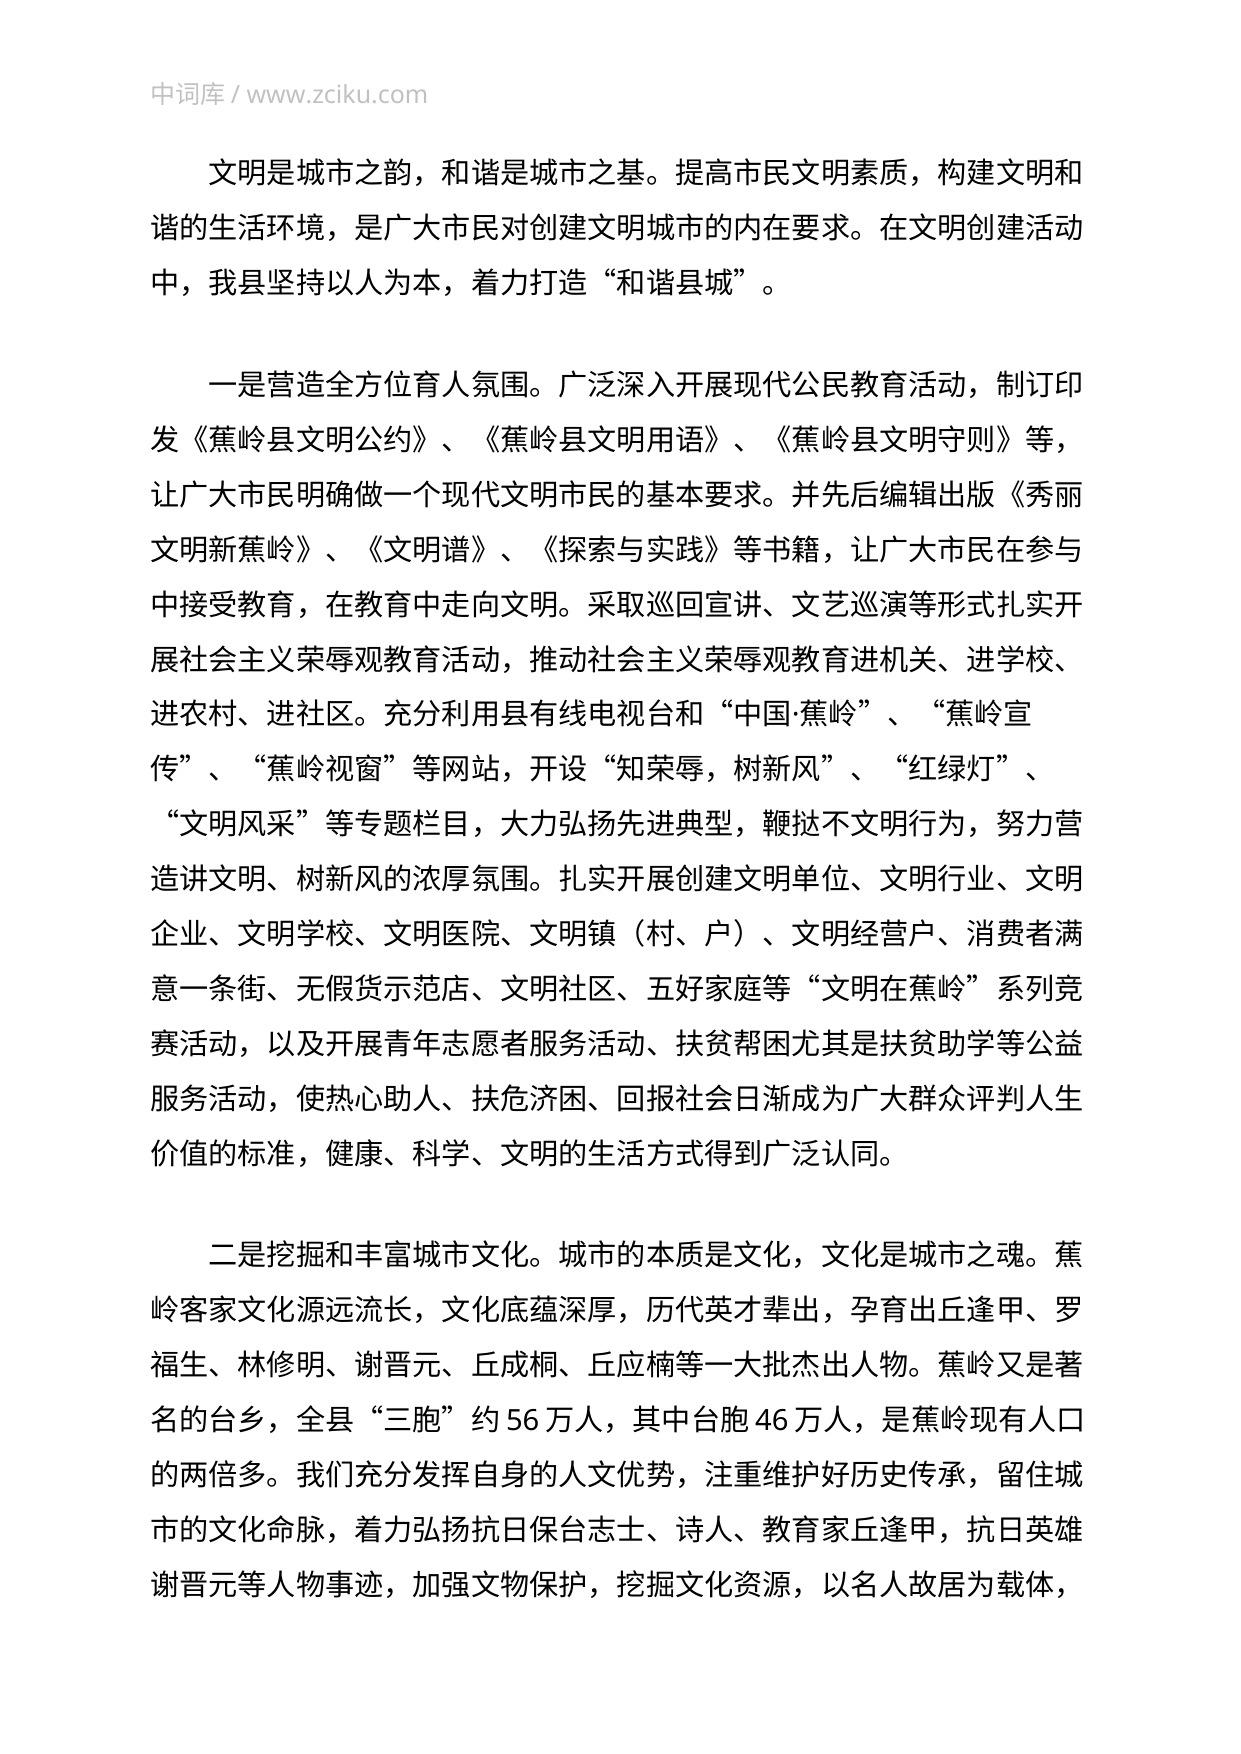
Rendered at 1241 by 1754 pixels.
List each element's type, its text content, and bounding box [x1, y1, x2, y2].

text 文明是城市之韵，和谐是城市之基。提高市民文明素质，构建文明和谐的生活环境，是广大市民对创建文明城市的内在要求。在文明创建活动中，我县坚持以人为本，着力打造“和谐县城”。 [150, 150, 1090, 302]
text 一是营造全方位育人氛围。广泛深入开展现代公民教育活动，制订印发《蕉岭县文明公约》、《蕉岭县文明用语》、《蕉岭县文明守则》等，让广大市民明确做一个现代文明市民的基本要求。并先后编辑出版《秀丽文明新蕉岭》、《文明谱》、《探索与实践》等书籍，让广大市民在参与中接受教育，在教育中走向文明。采取巡回宣讲、文艺巡演等形式扎实开展社会主义荣辱观教育活动，推动社会主义荣辱观教育进机关、进学校、进农村、进社区。充分利用县有线电视台和“中国·蕉岭”、“蕉岭宣传”、“蕉岭视窗”等网站，开设“知荣辱，树新风”、“红绿灯”、“文明风采”等专题栏目，大力弘扬先进典型，鞭挞不文明行为，努力营造讲文明、树新风的浓厚氛围。扎实开展创建文明单位、文明行业、文明企业、文明学校、文明医院、文明镇（村、户）、文明经营户、消费者满意一条街、无假货示范店、文明社区、五好家庭等“文明在蕉岭”系列竞赛活动，以及开展青年志愿者服务活动、扶贫帮困尤其是扶贫助学等公益服务活动，使热心助人、扶危济困、回报社会日渐成为广大群众评判人生价值的标准，健康、科学、文明的生活方式得到广泛认同。 [150, 362, 1090, 1172]
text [150, 1232, 1090, 1604]
